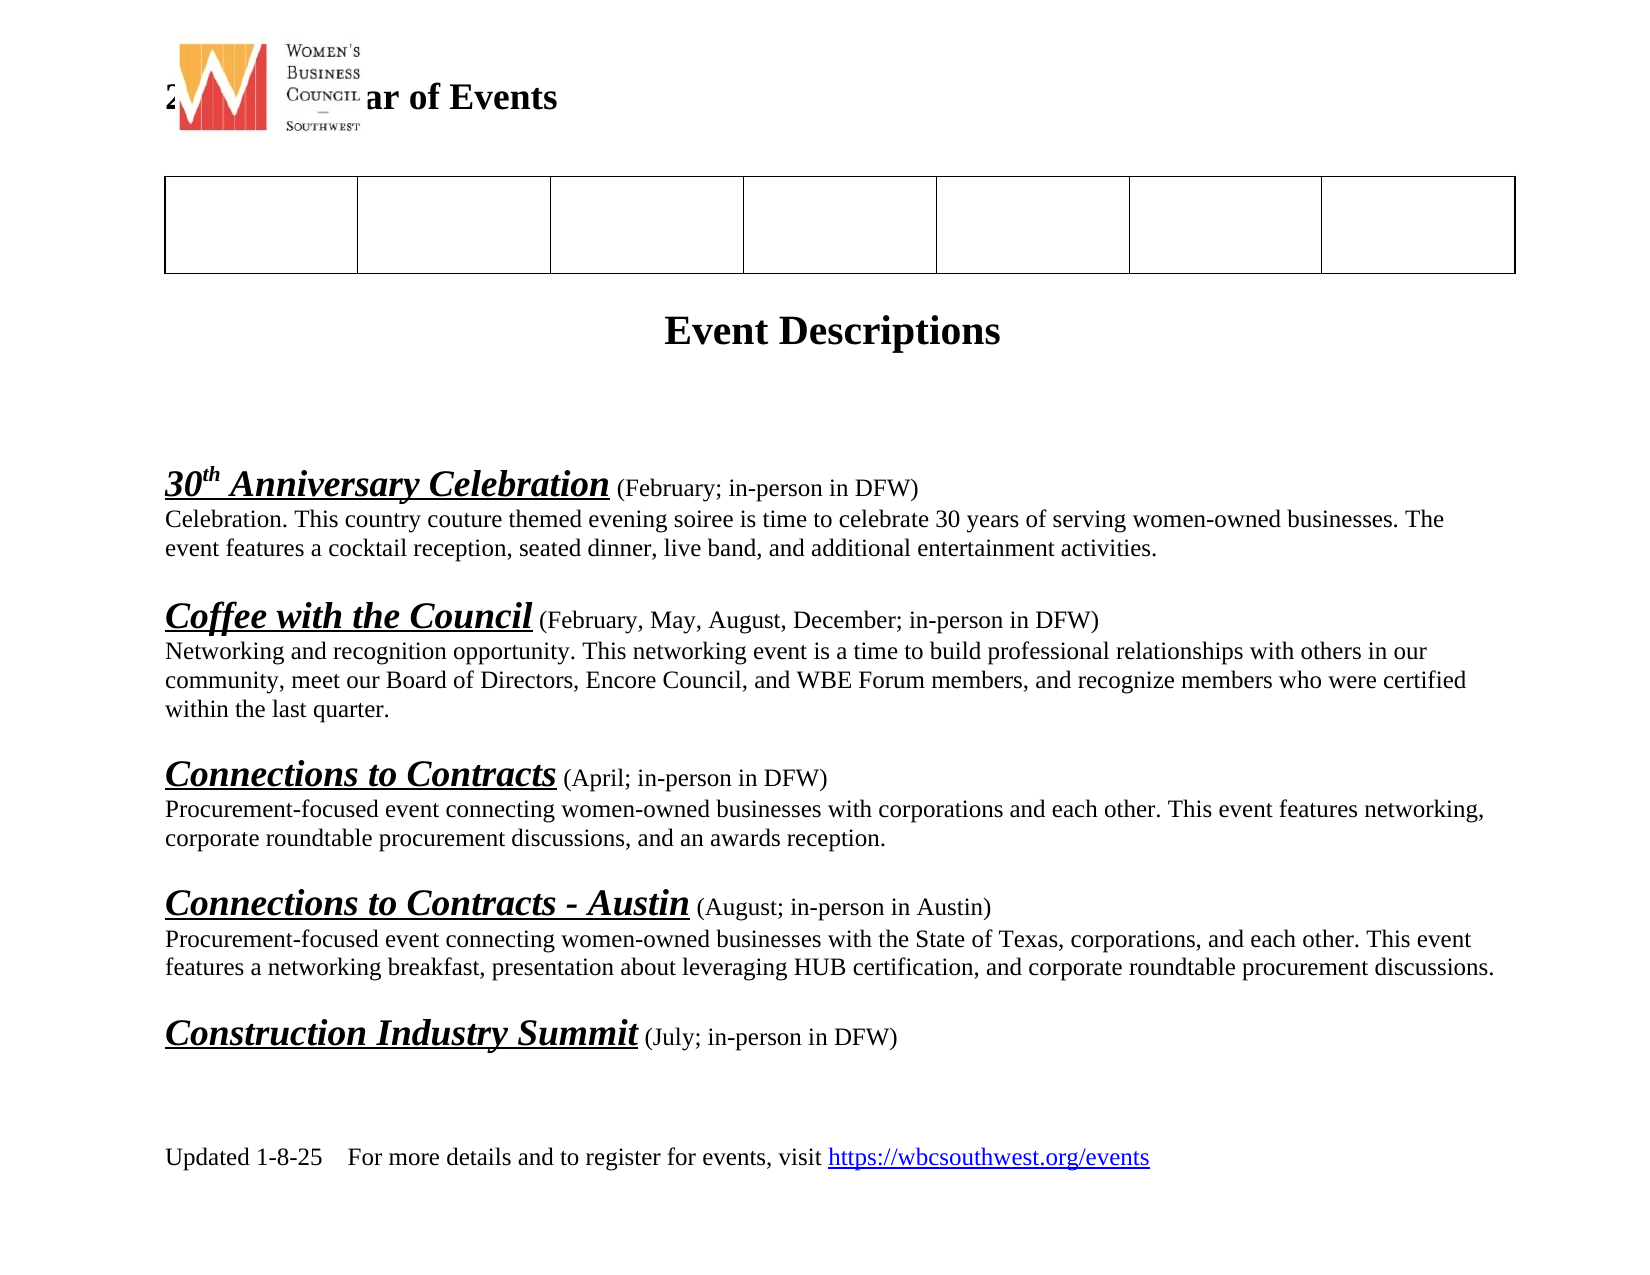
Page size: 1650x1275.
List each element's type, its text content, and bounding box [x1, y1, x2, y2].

table_cell [744, 177, 936, 273]
text Connections to Contracts (April; in-person in DFW) Procurement-focused event connecting women-owned businesses with corporations and each other. This event features networking, corporate roundtable procurement discussions, and an awards reception. [165, 751, 1500, 852]
table_cell [937, 177, 1129, 273]
table_cell [1130, 177, 1321, 273]
table_cell [358, 177, 550, 273]
text Coffee with the Council (February, May, August, December; in-person in DFW) [165, 593, 1500, 636]
table_cell [551, 177, 743, 273]
text Celebration. This country couture themed evening soiree is time to celebrate 30 years of serving women-owned businesses. The event features a cocktail reception, seated dinner, live band, and additional entertainment activities. [165, 504, 1500, 562]
text Construction Industry Summit (July; in-person in DFW) [165, 1010, 1500, 1053]
table_cell [1322, 177, 1514, 273]
text Networking and recognition opportunity. This networking event is a time to build professional relationships with others in our community, meet our Board of Directors, Encore Council, and WBE Forum members, and recognize members who were certified within the last quarter. [165, 636, 1500, 722]
picture [173, 37, 368, 132]
text 30th Anniversary Celebration (February; in-person in DFW) [165, 382, 1500, 504]
text Connections to Contracts - Austin (August; in-person in Austin) Procurement-focused event connecting women-owned businesses with the State of Texas, corporations, and each other. This event features a networking breakfast, presentation about leveraging HUB certification, and corporate roundtable procurement discussions. [165, 881, 1500, 981]
text Event Descriptions [165, 305, 1500, 382]
table_cell [166, 177, 357, 273]
